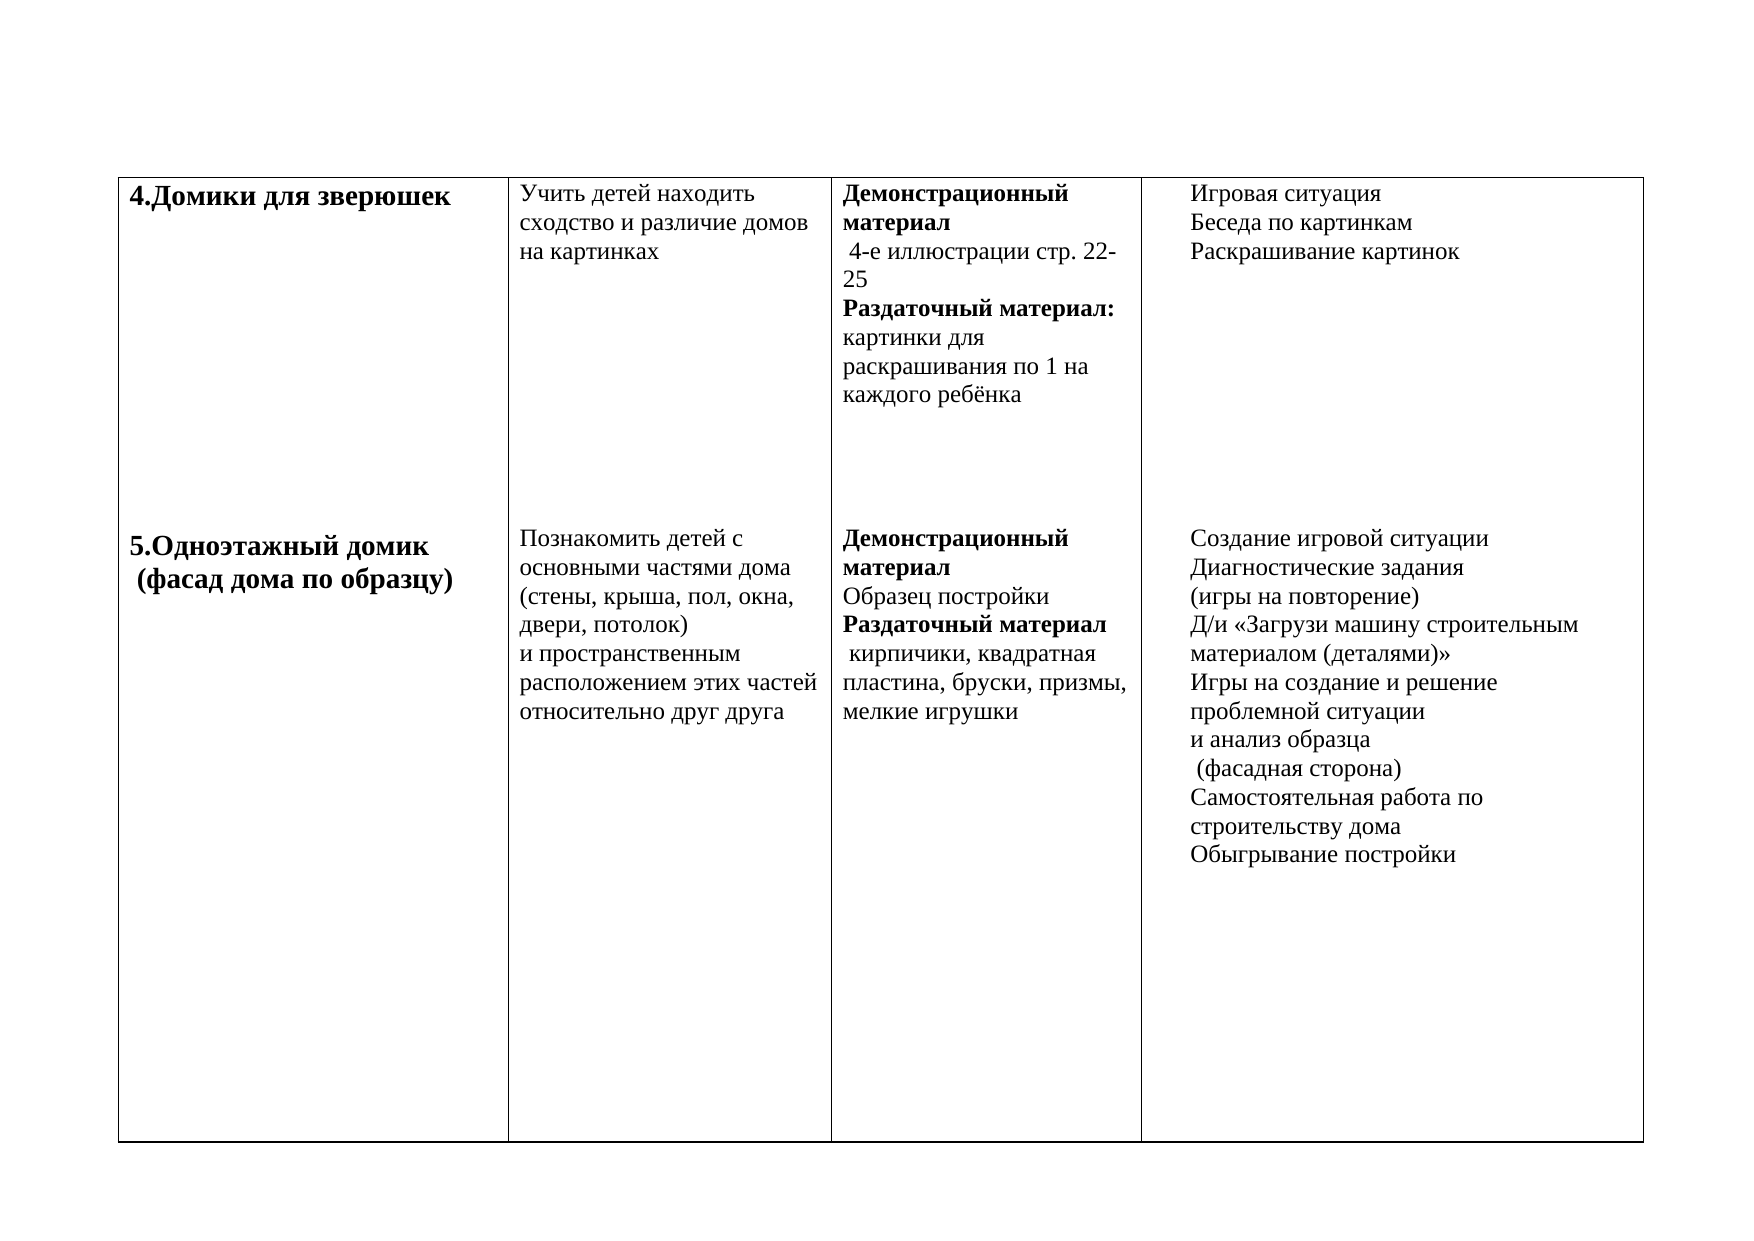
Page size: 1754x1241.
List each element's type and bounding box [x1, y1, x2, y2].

table_cell [1142, 178, 1643, 1141]
table_cell [119, 178, 508, 1141]
table_cell [832, 178, 1141, 1141]
table_cell [509, 178, 831, 1141]
